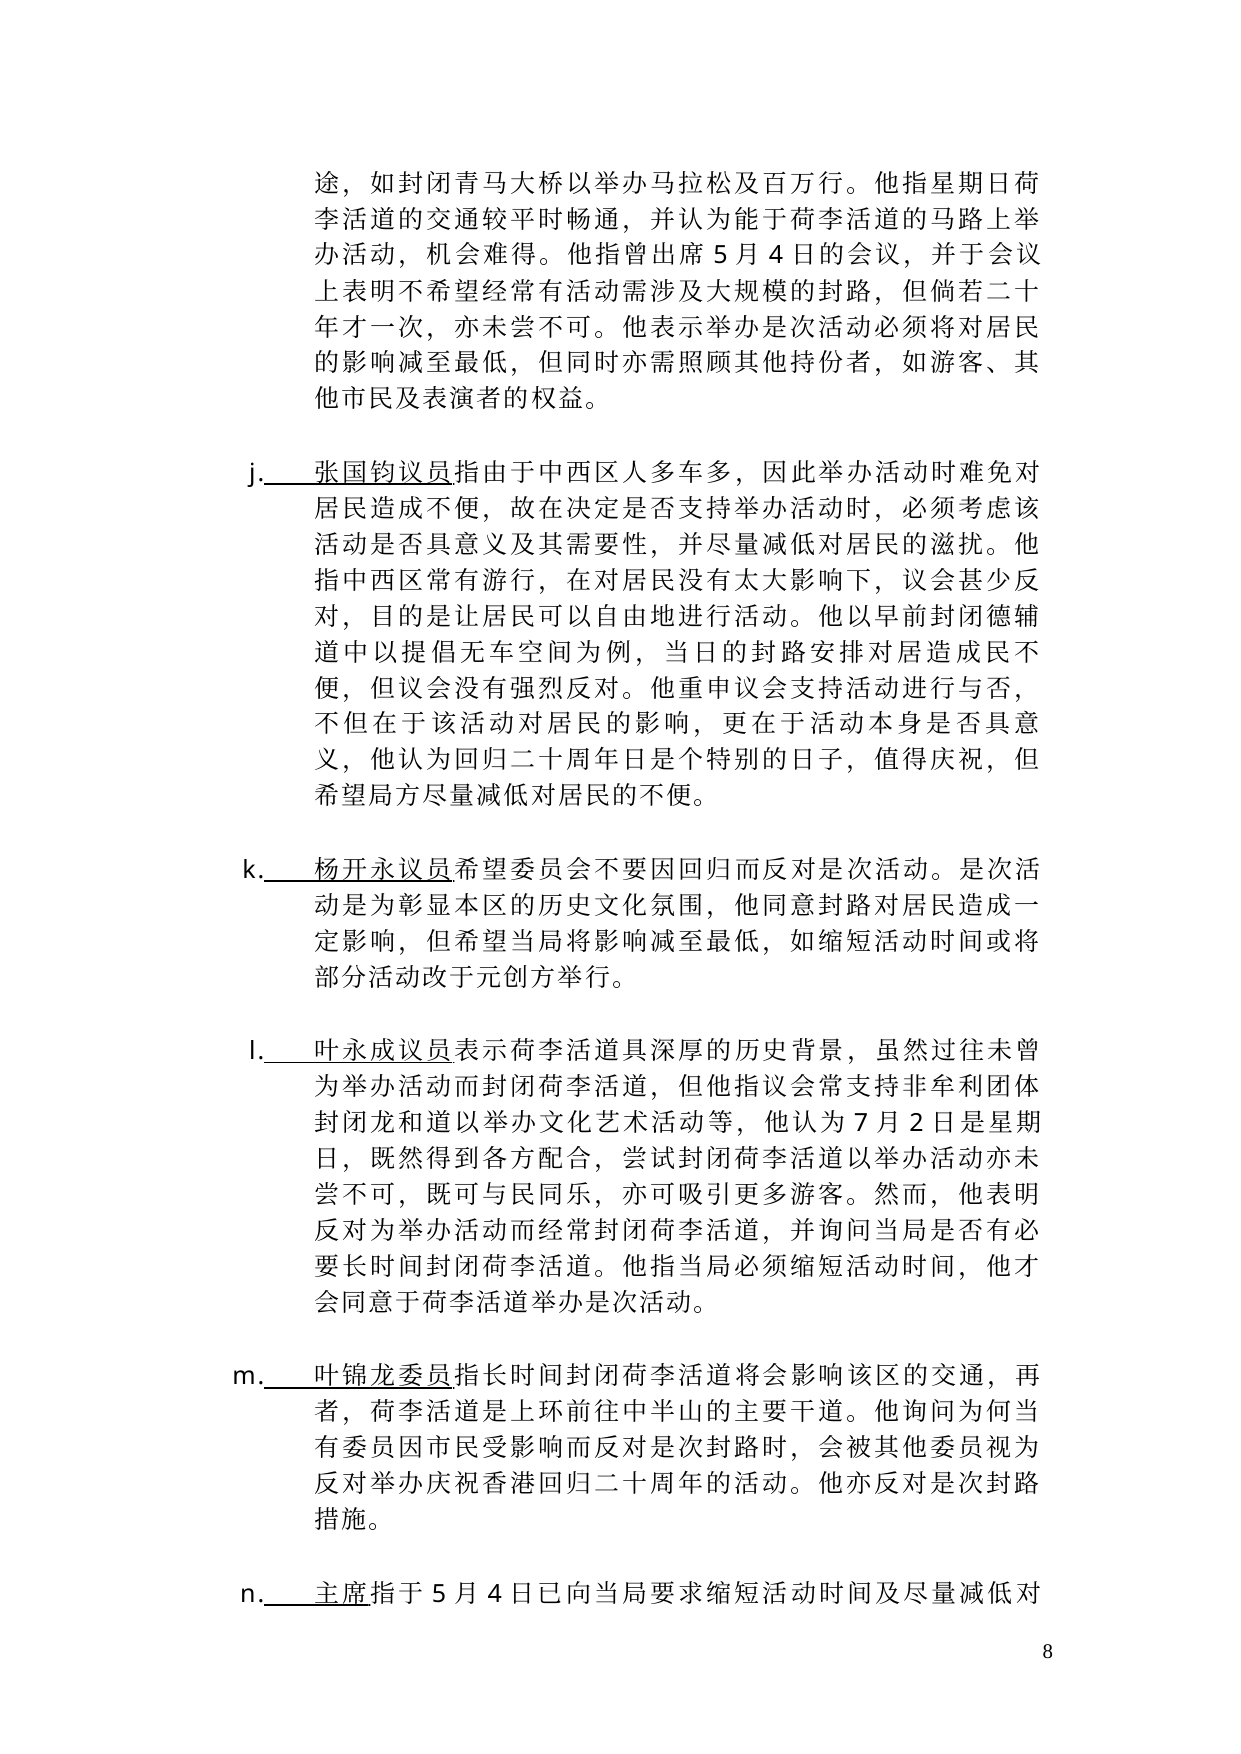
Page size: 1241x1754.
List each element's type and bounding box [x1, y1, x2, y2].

table_cell [188, 163, 1044, 1609]
